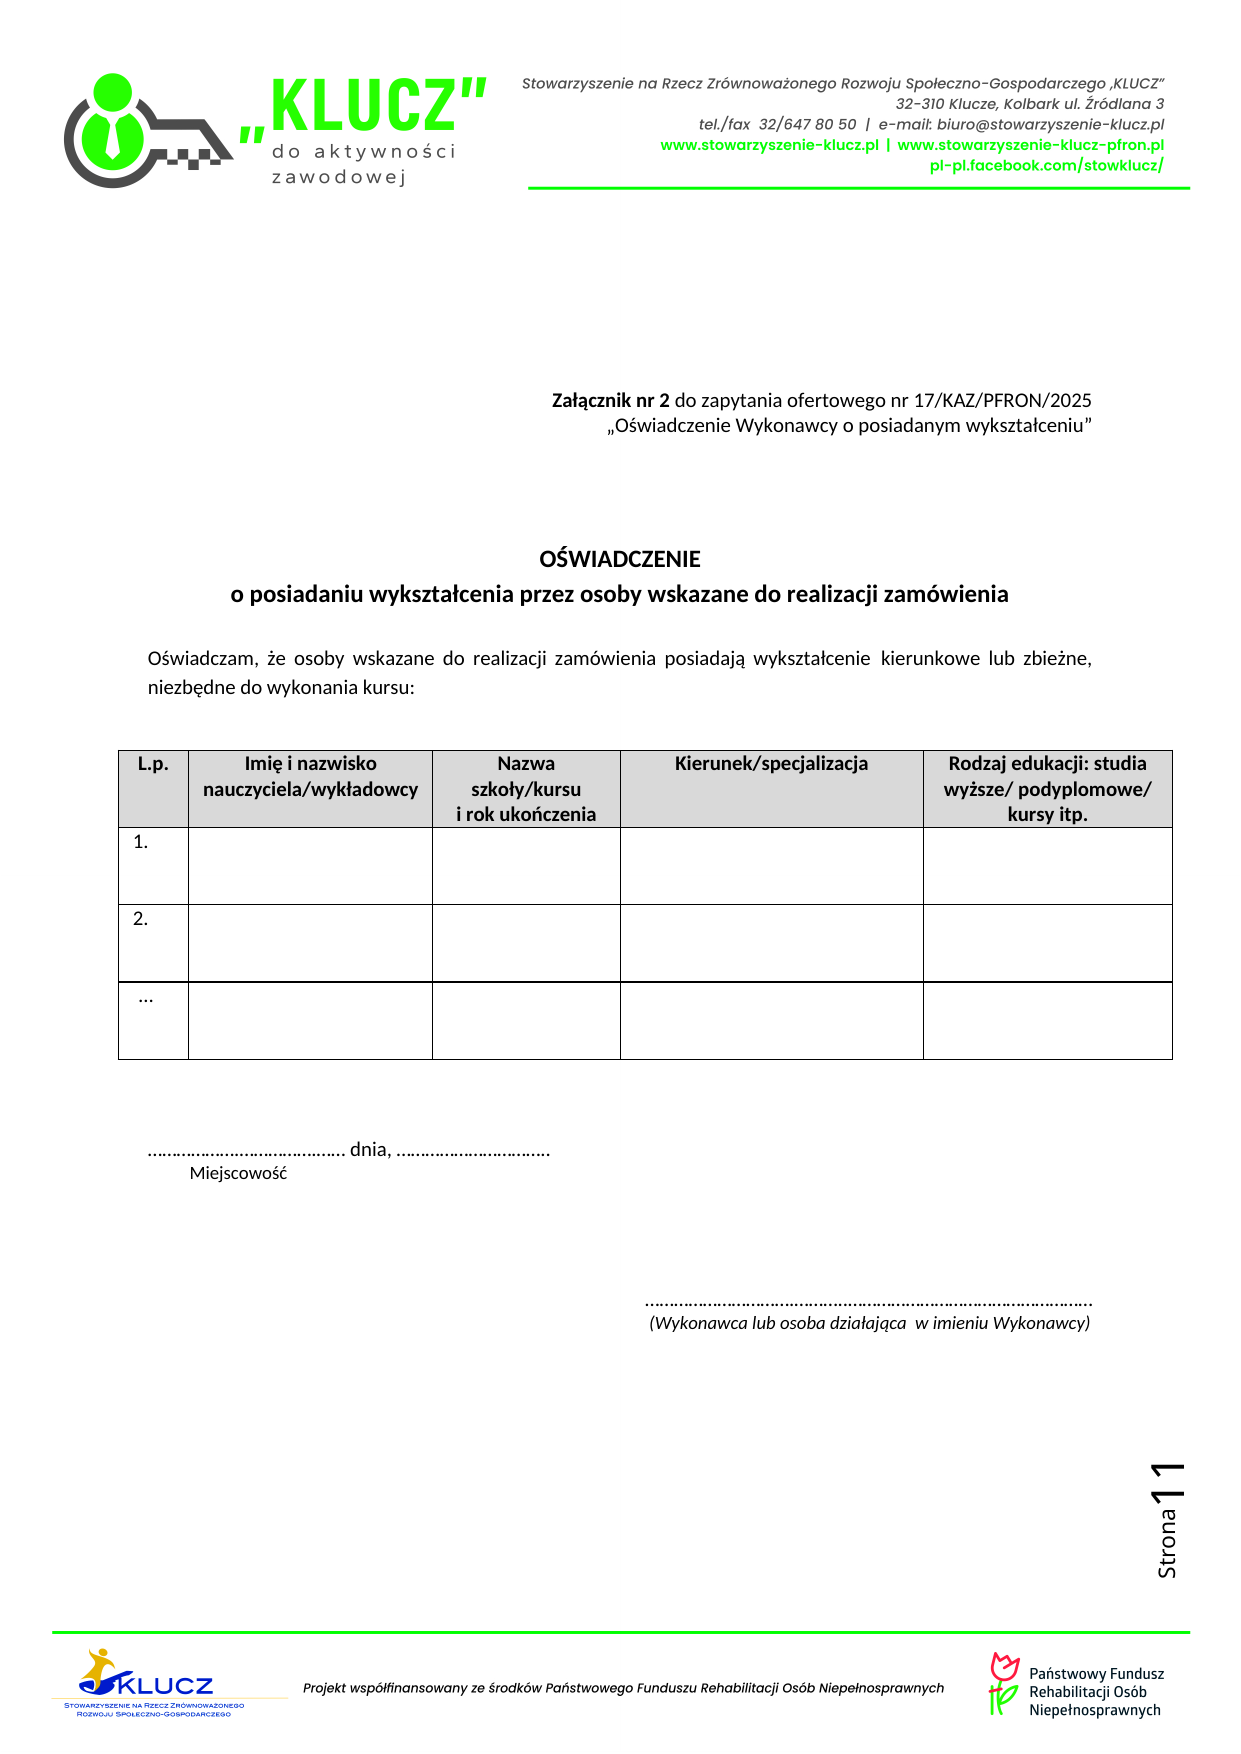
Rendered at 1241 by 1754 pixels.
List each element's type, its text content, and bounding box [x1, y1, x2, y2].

text (Wykonawca lub osoba działająca w imieniu Wykonawcy) [369, 1311, 1093, 1334]
table_cell [621, 905, 923, 981]
table_cell … [119, 983, 188, 1059]
table_cell [621, 983, 923, 1059]
table_cell [189, 828, 432, 904]
table_header Rodzaj edukacji: studia wyższe/ podyplomowe/ kursy itp. [924, 751, 1172, 827]
table_cell [924, 828, 1172, 904]
table_cell [924, 905, 1172, 981]
table_cell [189, 905, 432, 981]
text ……………….…………….…… dnia, ………………………….. [148, 1136, 1093, 1161]
table_cell [924, 983, 1172, 1059]
text OŚWIADCZENIE [148, 543, 1093, 573]
table_header Imię i nazwisko nauczyciela/wykładowcy [189, 751, 432, 827]
table_header Kierunek/specjalizacja [621, 751, 923, 827]
picture [1, 0, 1241, 1752]
text „Oświadczenie Wykonawcy o posiadanym wykształceniu” [148, 412, 1093, 438]
table_cell [433, 828, 620, 904]
table_cell [433, 983, 620, 1059]
text ………………………….………..…………………………………………… [369, 1286, 1093, 1311]
table_cell [621, 828, 923, 904]
table_cell [119, 828, 188, 904]
text Załącznik nr 2 do zapytania ofertowego nr 17/KAZ/PFRON/2025 [148, 387, 1093, 412]
table_cell [433, 905, 620, 981]
table_header Nazwa szkoły/kursu i rok ukończenia [433, 751, 620, 827]
text Miejscowość [148, 1161, 1093, 1184]
table_cell [119, 905, 188, 981]
table_cell [189, 983, 432, 1059]
text o posiadaniu wykształcenia przez osoby wskazane do realizacji zamówienia [148, 578, 1093, 608]
table_header L.p. [119, 751, 188, 827]
text Oświadczam, że osoby wskazane do realizacji zamówienia posiadają wykształcenie kierunkowe lub zbieżne, niezbędne do wykonania kursu: [148, 645, 1093, 699]
